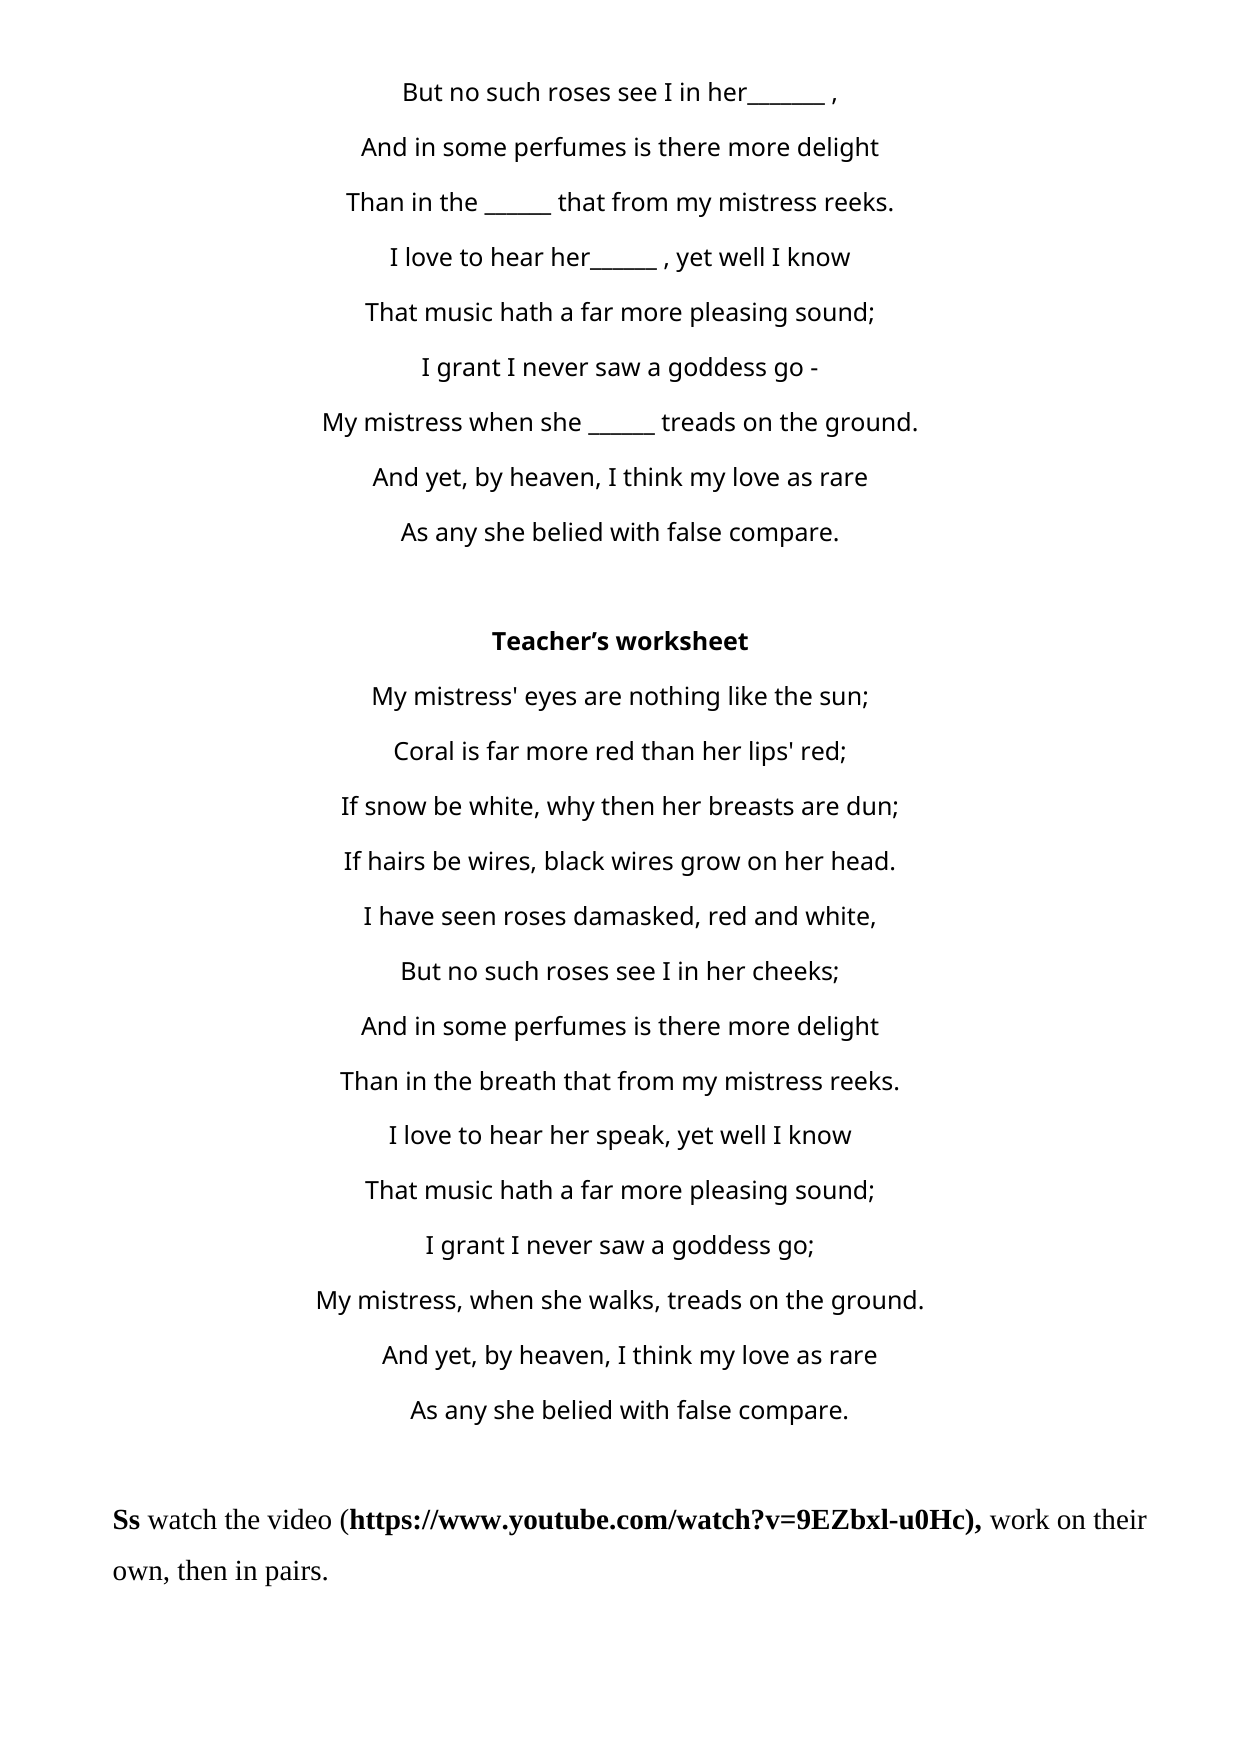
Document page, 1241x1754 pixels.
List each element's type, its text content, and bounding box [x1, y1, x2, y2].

text If hairs be wires, black wires grow on her head. [75, 843, 1165, 878]
text My mistress' eyes are nothing like the sun; [75, 679, 1165, 713]
text Coral is far more red than her lips' red; [75, 734, 1165, 768]
text As any she belied with false compare. [75, 514, 1165, 548]
text Than in the ______ that from my mistress reeks. [75, 185, 1165, 219]
text I love to hear her speak, yet well I know [75, 1118, 1165, 1152]
text Teacher’s worksheet [75, 624, 1165, 658]
text I have seen roses damasked, red and white, [75, 898, 1165, 932]
text And yet, by heaven, I think my love as rare [75, 1338, 1165, 1372]
text If snow be white, why then her breasts are dun; [75, 789, 1165, 823]
text As any she belied with false compare. [75, 1392, 1165, 1427]
text That music hath a far more pleasing sound; [75, 294, 1165, 329]
text That music hath a far more pleasing sound; [75, 1173, 1165, 1207]
text And yet, by heaven, I think my love as rare [75, 459, 1165, 493]
text Than in the breath that from my mistress reeks. [75, 1063, 1165, 1097]
text And in some perfumes is there more delight [75, 130, 1165, 164]
list Ss watch the video (https://www.youtube.com/watch?v=9EZbxl-u0Hc), work on their own, then in pairs. [112, 1502, 1165, 1586]
text But no such roses see I in her cheeks; [75, 953, 1165, 987]
text I grant I never saw a goddess go; [75, 1228, 1165, 1262]
text But no such roses see I in her_______ , [75, 75, 1165, 109]
text I grant I never saw a goddess go - [75, 349, 1165, 383]
text My mistress, when she walks, treads on the ground. [75, 1283, 1165, 1317]
text My mistress when she ______ treads on the ground. [75, 404, 1165, 438]
text I love to hear her______ , yet well I know [75, 240, 1165, 274]
text And in some perfumes is there more delight [75, 1008, 1165, 1042]
